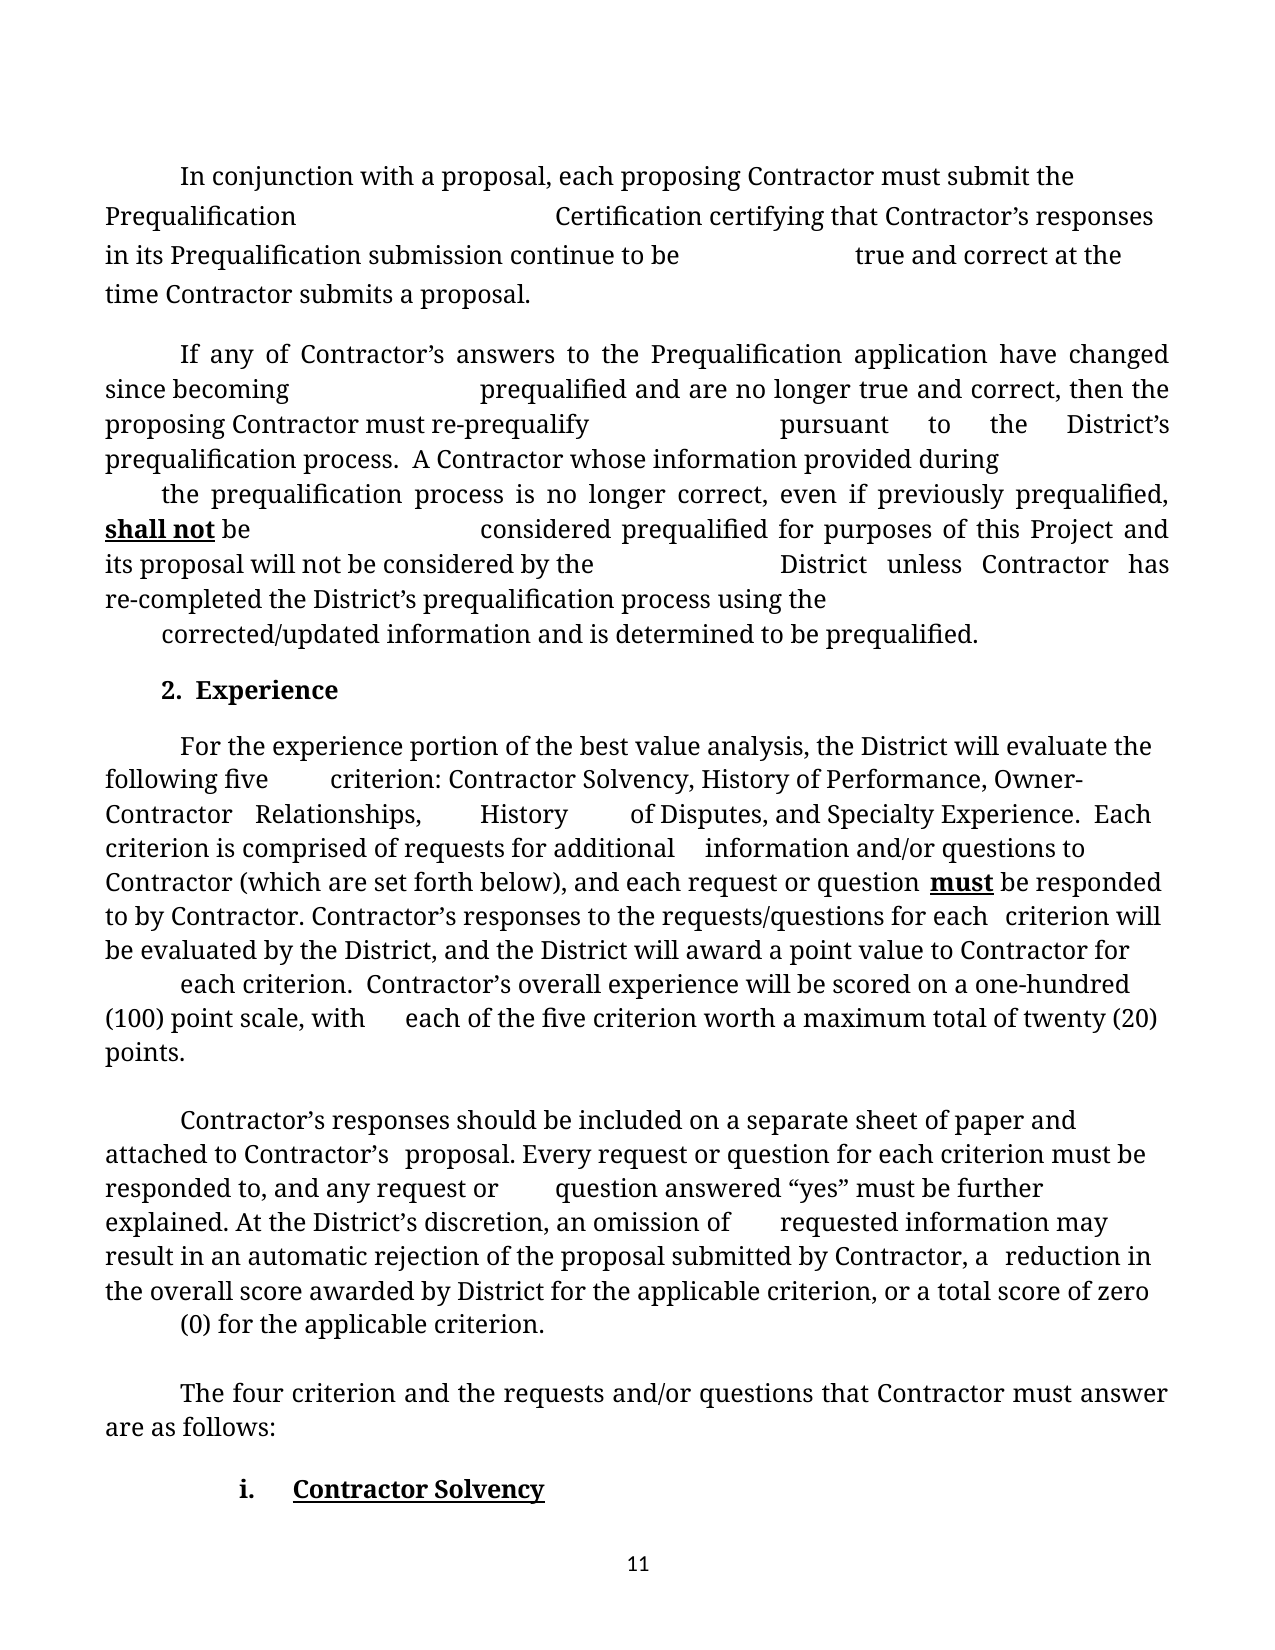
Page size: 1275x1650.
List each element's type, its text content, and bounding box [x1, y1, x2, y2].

text Contractor’s responses should be included on a separate sheet of paper and attached to Contractor’s proposal. Every request or question for each criterion must be responded to, and any request or question answered “yes” must be further explained. At the District’s discretion, an omission of requested information may result in an automatic rejection of the proposal submitted by Contractor, a reduction in the overall score awarded by District for the applicable criterion, or a total score of zero (0) for the applicable criterion. [105, 1103, 1170, 1341]
text The four criterion and the requests and/or questions that Contractor must answer are as follows: [105, 1375, 1170, 1443]
text In conjunction with a proposal, each proposing Contractor must submit the Prequalification Certification certifying that Contractor’s responses in its Prequalification submission continue to be true and correct at the time Contractor submits a proposal. [105, 159, 1170, 311]
text For the experience portion of the best value analysis, the District will evaluate the following five criterion: Contractor Solvency, History of Performance, Owner-Contractor Relationships, History of Disputes, and Specialty Experience. Each criterion is comprised of requests for additional information and/or questions to Contractor (which are set forth below), and each request or question must be responded to by Contractor. Contractor’s responses to the requests/questions for each criterion will be evaluated by the District, and the District will award a point value to Contractor for each criterion. Contractor’s overall experience will be scored on a one-hundred (100) point scale, with each of the five criterion worth a maximum total of twenty (20) points. [105, 728, 1170, 1069]
list Contractor Solvency [255, 1472, 1170, 1506]
text If any of Contractor’s answers to the Prequalification application have changed since becoming prequalified and are no longer true and correct, then the proposing Contractor must re-prequalify pursuant to the District’s prequalification process. A Contractor whose information provided during the prequalification process is no longer correct, even if previously prequalified, shall not be considered prequalified for purposes of this Project and its proposal will not be considered by the District unless Contractor has re-completed the District’s prequalification process using the corrected/updated information and is determined to be prequalified. [105, 336, 1170, 651]
text 2. Experience [105, 672, 1170, 706]
